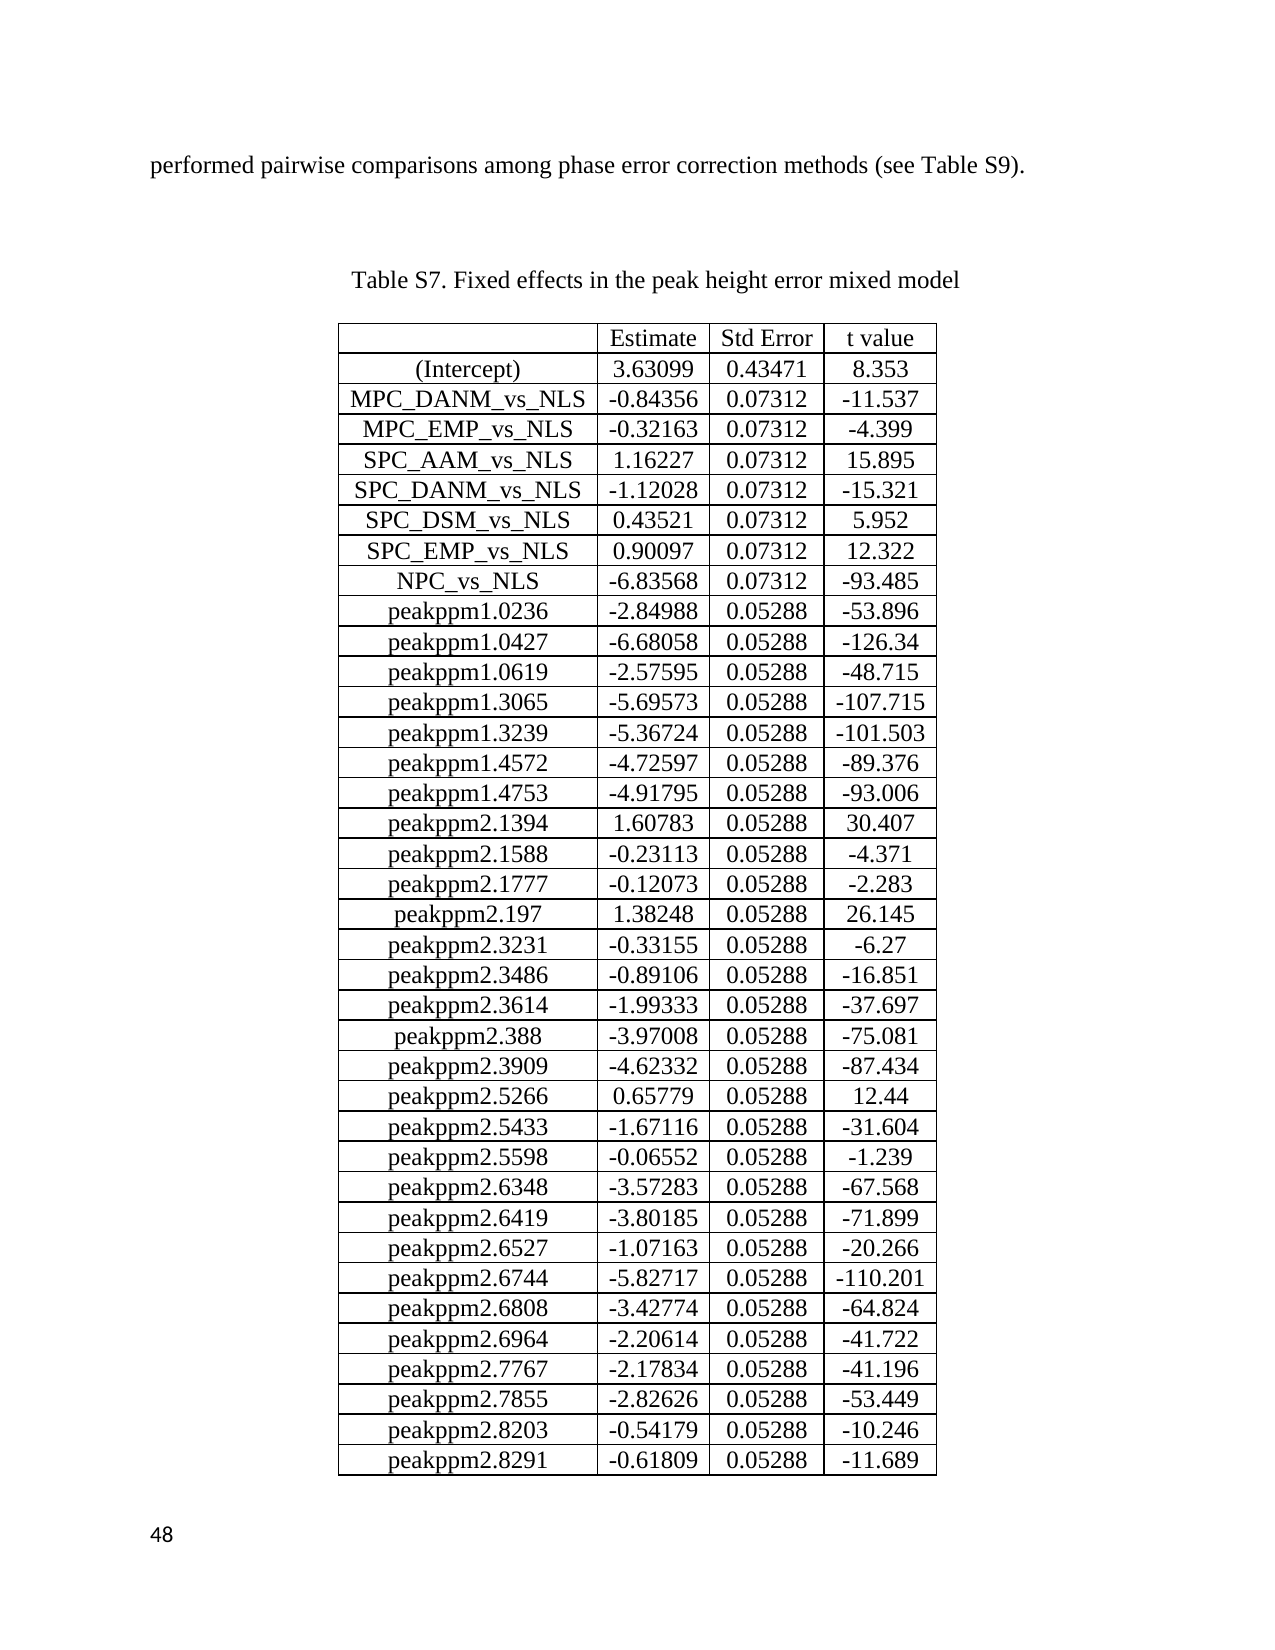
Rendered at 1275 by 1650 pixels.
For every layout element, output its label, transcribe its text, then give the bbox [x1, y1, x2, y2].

table_cell 3.63099 [598, 354, 709, 383]
table_cell 0.05288 [710, 596, 823, 625]
table_cell peakppm2.5598 [339, 1142, 597, 1171]
table_cell -5.69573 [598, 687, 709, 716]
table_cell -20.266 [825, 1233, 936, 1262]
table_cell -3.42774 [598, 1294, 709, 1322]
table_cell 0.05288 [710, 991, 823, 1019]
table_cell -3.80185 [598, 1203, 709, 1231]
table_cell -1.07163 [598, 1233, 709, 1262]
table_cell -53.449 [825, 1385, 936, 1413]
table_cell -6.83568 [598, 566, 709, 595]
table_cell -1.99333 [598, 991, 709, 1019]
table_cell -2.84988 [598, 596, 709, 625]
table_cell peakppm2.1394 [339, 809, 597, 837]
table_cell -4.62332 [598, 1051, 709, 1080]
table_cell 0.07312 [710, 384, 823, 413]
table_cell 0.05288 [710, 778, 823, 807]
table_cell -5.82717 [598, 1263, 709, 1292]
table_cell 26.145 [825, 900, 936, 928]
table_cell 0.05288 [710, 1445, 823, 1474]
table_cell 0.05288 [710, 657, 823, 686]
table_cell 0.05288 [710, 1385, 823, 1413]
table_cell 0.05288 [710, 1051, 823, 1080]
table_cell -3.57283 [598, 1172, 709, 1201]
table_cell 0.07312 [710, 445, 823, 473]
table_cell peakppm2.3231 [339, 930, 597, 958]
table_cell -75.081 [825, 1021, 936, 1049]
table_cell 0.05288 [710, 1142, 823, 1171]
table_cell 0.05288 [710, 1294, 823, 1322]
table_cell -31.604 [825, 1112, 936, 1140]
table_cell 0.05288 [710, 1112, 823, 1140]
table_cell 0.07312 [710, 475, 823, 504]
table_cell 0.90097 [598, 536, 709, 564]
table_cell 0.05288 [710, 839, 823, 868]
table_cell 0.05288 [710, 1354, 823, 1383]
table_cell 0.05288 [710, 748, 823, 777]
table_header Std Error [710, 324, 823, 352]
table_cell peakppm1.4753 [339, 778, 597, 807]
table_header Estimate [598, 324, 709, 352]
table_cell peakppm2.8291 [339, 1445, 597, 1474]
table_cell -15.321 [825, 475, 936, 504]
table_cell -6.27 [825, 930, 936, 958]
table_cell -3.97008 [598, 1021, 709, 1049]
table_cell -64.824 [825, 1294, 936, 1322]
table_header t value [825, 324, 936, 352]
table_cell -2.283 [825, 869, 936, 898]
table_cell peakppm1.3239 [339, 718, 597, 746]
table_cell 0.07312 [710, 506, 823, 534]
table_cell SPC_AAM_vs_NLS [339, 445, 597, 473]
table_cell -0.23113 [598, 839, 709, 868]
table_cell peakppm2.6744 [339, 1263, 597, 1292]
table_cell peakppm2.1588 [339, 839, 597, 868]
table_cell 0.65779 [598, 1081, 709, 1110]
table_cell -67.568 [825, 1172, 936, 1201]
table_cell 0.05288 [710, 687, 823, 716]
table_cell peakppm2.7767 [339, 1354, 597, 1383]
table_cell -0.33155 [598, 930, 709, 958]
table_cell -89.376 [825, 748, 936, 777]
table_cell peakppm2.7855 [339, 1385, 597, 1413]
table_cell peakppm2.1777 [339, 869, 597, 898]
table_cell -1.67116 [598, 1112, 709, 1140]
table_cell 0.05288 [710, 1021, 823, 1049]
table_cell 0.05288 [710, 1081, 823, 1110]
table_cell 0.43521 [598, 506, 709, 534]
table_cell -4.371 [825, 839, 936, 868]
table_cell MPC_DANM_vs_NLS [339, 384, 597, 413]
table_cell 0.05288 [710, 869, 823, 898]
table_cell 12.44 [825, 1081, 936, 1110]
table_cell -4.72597 [598, 748, 709, 777]
table_cell -5.36724 [598, 718, 709, 746]
table_cell (Intercept) [339, 354, 597, 383]
table_cell peakppm2.8203 [339, 1415, 597, 1443]
table_cell MPC_EMP_vs_NLS [339, 415, 597, 443]
table_cell 0.05288 [710, 1415, 823, 1443]
table_cell -4.91795 [598, 778, 709, 807]
table_cell -0.32163 [598, 415, 709, 443]
table_cell 0.05288 [710, 1263, 823, 1292]
table_cell -0.61809 [598, 1445, 709, 1474]
table_cell -37.697 [825, 991, 936, 1019]
table_cell -0.89106 [598, 960, 709, 989]
table_cell peakppm1.0619 [339, 657, 597, 686]
table_cell 0.05288 [710, 930, 823, 958]
table_cell -48.715 [825, 657, 936, 686]
table_cell peakppm2.3909 [339, 1051, 597, 1080]
table_cell 0.05288 [710, 1203, 823, 1231]
table_cell -4.399 [825, 415, 936, 443]
table_cell -87.434 [825, 1051, 936, 1080]
table_cell peakppm2.6527 [339, 1233, 597, 1262]
table_cell -93.485 [825, 566, 936, 595]
table_cell 0.05288 [710, 1172, 823, 1201]
table_cell 0.05288 [710, 809, 823, 837]
table_cell -0.06552 [598, 1142, 709, 1171]
table_cell 5.952 [825, 506, 936, 534]
table_cell 30.407 [825, 809, 936, 837]
table_cell -126.34 [825, 627, 936, 655]
table_cell 0.05288 [710, 960, 823, 989]
table_cell -11.537 [825, 384, 936, 413]
table_cell -10.246 [825, 1415, 936, 1443]
table_cell peakppm2.6348 [339, 1172, 597, 1201]
table_cell -101.503 [825, 718, 936, 746]
table_cell peakppm1.4572 [339, 748, 597, 777]
table_header [339, 324, 597, 352]
table_cell -2.20614 [598, 1324, 709, 1353]
table_cell 1.38248 [598, 900, 709, 928]
table_cell -0.12073 [598, 869, 709, 898]
table_cell peakppm2.197 [339, 900, 597, 928]
table_cell 0.05288 [710, 1233, 823, 1262]
table_cell 0.43471 [710, 354, 823, 383]
table_cell SPC_DANM_vs_NLS [339, 475, 597, 504]
table_cell -0.54179 [598, 1415, 709, 1443]
table_cell peakppm1.3065 [339, 687, 597, 716]
table_cell 0.05288 [710, 627, 823, 655]
table_cell 15.895 [825, 445, 936, 473]
table_cell peakppm1.0236 [339, 596, 597, 625]
table_cell peakppm2.388 [339, 1021, 597, 1049]
table_cell peakppm2.6419 [339, 1203, 597, 1231]
table_cell SPC_EMP_vs_NLS [339, 536, 597, 564]
table_cell peakppm2.5266 [339, 1081, 597, 1110]
table_cell 1.60783 [598, 809, 709, 837]
table_cell -1.239 [825, 1142, 936, 1171]
table_cell -2.57595 [598, 657, 709, 686]
table_cell 0.05288 [710, 718, 823, 746]
text Table S7. Fixed effects in the peak height error mixed model [150, 265, 1125, 294]
table_cell 12.322 [825, 536, 936, 564]
table_cell -16.851 [825, 960, 936, 989]
table_cell 0.07312 [710, 536, 823, 564]
table_cell peakppm2.5433 [339, 1112, 597, 1140]
table_cell -1.12028 [598, 475, 709, 504]
table_cell -0.84356 [598, 384, 709, 413]
table_cell peakppm2.3486 [339, 960, 597, 989]
table_cell peakppm2.3614 [339, 991, 597, 1019]
table_cell peakppm1.0427 [339, 627, 597, 655]
table_cell -93.006 [825, 778, 936, 807]
table_cell 0.05288 [710, 900, 823, 928]
table_cell -41.722 [825, 1324, 936, 1353]
table_cell -6.68058 [598, 627, 709, 655]
table_cell -53.896 [825, 596, 936, 625]
table_cell peakppm2.6808 [339, 1294, 597, 1322]
table_cell -110.201 [825, 1263, 936, 1292]
table_cell -107.715 [825, 687, 936, 716]
table_cell 0.07312 [710, 415, 823, 443]
table_cell -41.196 [825, 1354, 936, 1383]
table_cell 0.05288 [710, 1324, 823, 1353]
table_cell 0.07312 [710, 566, 823, 595]
table_cell NPC_vs_NLS [339, 566, 597, 595]
table_cell 8.353 [825, 354, 936, 383]
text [150, 150, 1125, 179]
table_cell SPC_DSM_vs_NLS [339, 506, 597, 534]
table_cell 1.16227 [598, 445, 709, 473]
table_cell -71.899 [825, 1203, 936, 1231]
table_cell -11.689 [825, 1445, 936, 1474]
table_cell -2.82626 [598, 1385, 709, 1413]
table_cell -2.17834 [598, 1354, 709, 1383]
table_cell peakppm2.6964 [339, 1324, 597, 1353]
